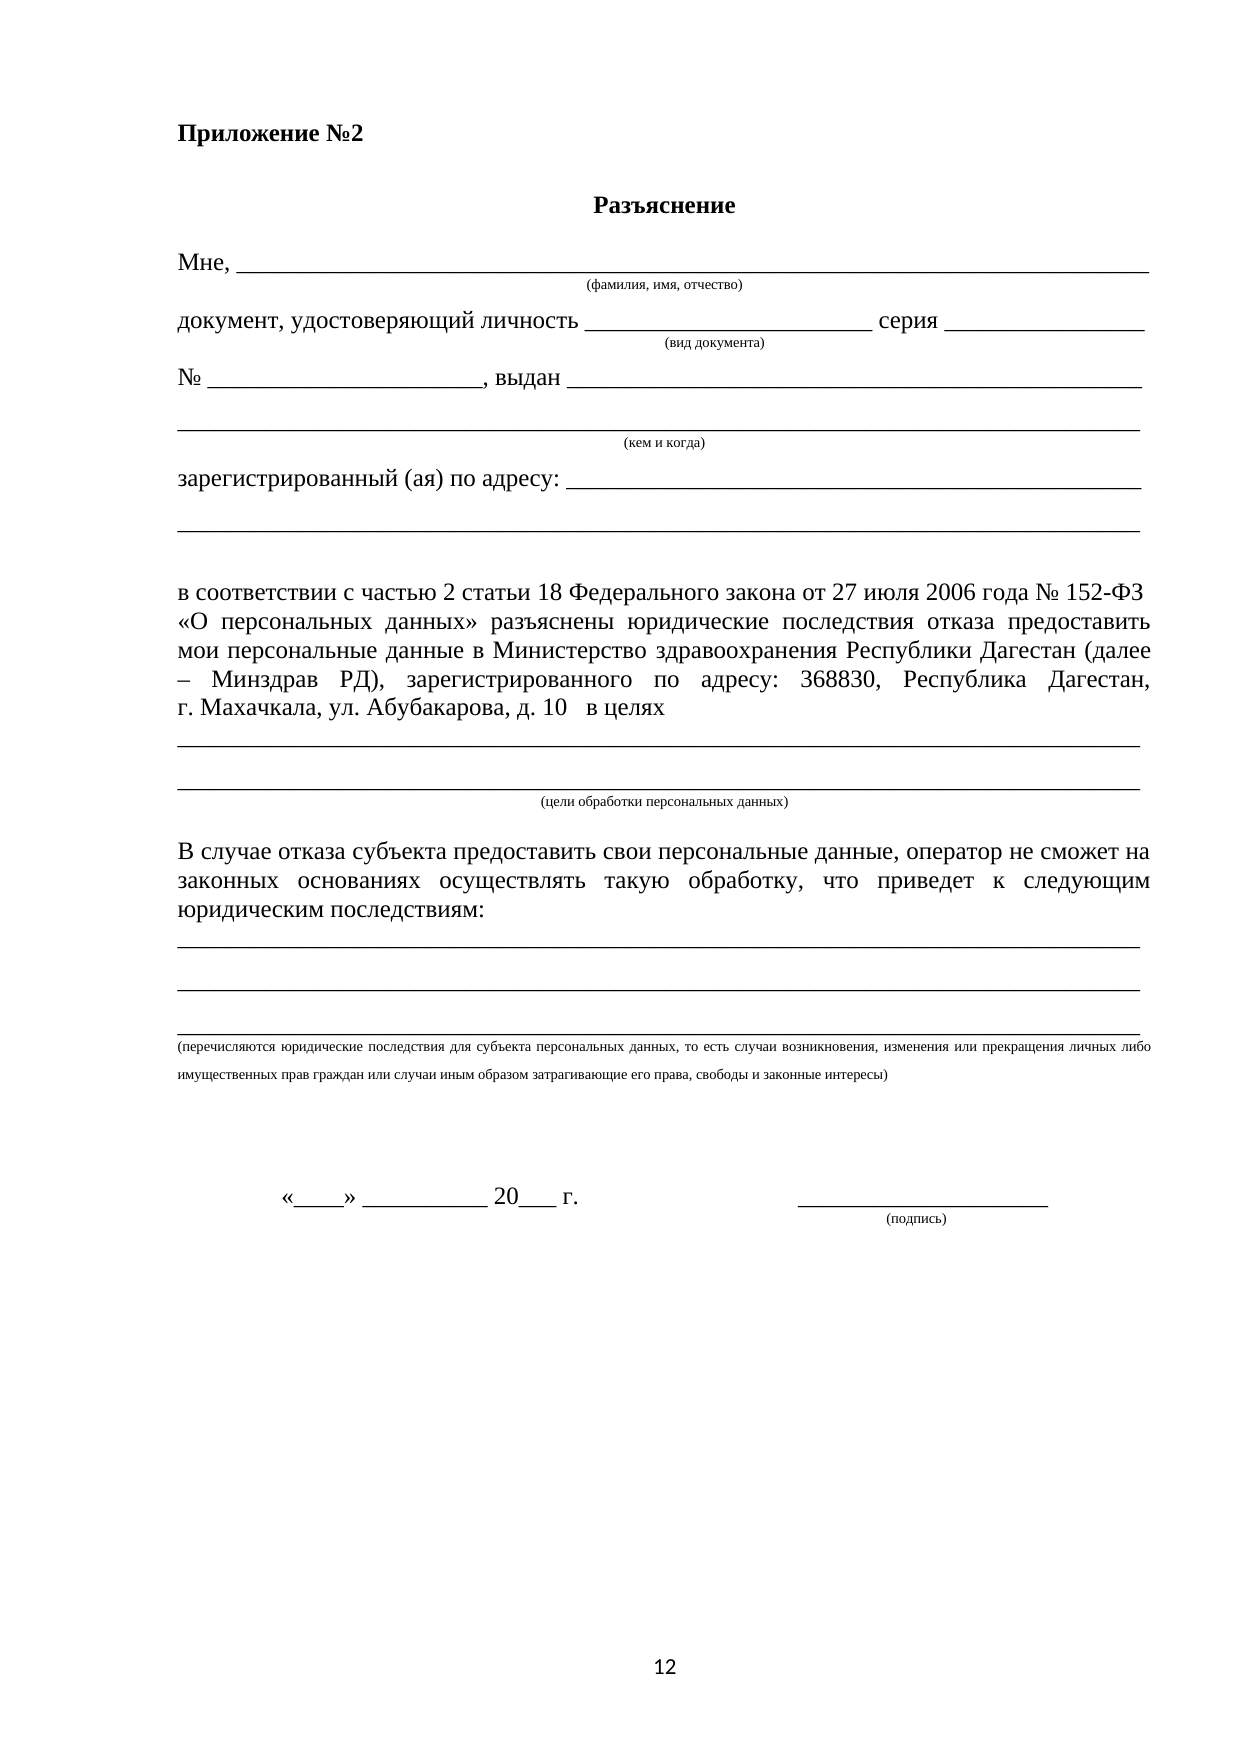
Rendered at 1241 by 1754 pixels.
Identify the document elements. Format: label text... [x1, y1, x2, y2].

text В случае отказа субъекта предоставить свои персональные данные, оператор не сможет на законных основаниях осуществлять такую обработку, что приведет к следующим юридическим последствиям: [177, 836, 1152, 922]
text (подпись) [886, 1210, 1152, 1239]
text _____________________________________________________________________________ [177, 406, 1152, 434]
text (кем и когда) [177, 434, 1152, 463]
text Приложение №2 [177, 118, 1152, 147]
text _____________________________________________________________________________ [177, 1009, 1152, 1037]
text _____________________________________________________________________________ [177, 764, 1152, 793]
text зарегистрированный (ая) по адресу: ______________________________________________ [177, 463, 1152, 492]
text _____________________________________________________________________________ [177, 721, 1152, 750]
text (вид документа) [664, 334, 1152, 362]
text Мне, _________________________________________________________________________ [177, 247, 1152, 276]
text (фамилия, имя, отчество) [177, 276, 1152, 305]
text в соответствии с частью 2 статьи 18 Федерального закона от 27 июля 2006 года № 152-ФЗ «О персональных данных» разъяснены юридические последствия отказа предоставить мои персональные данные в Министерство здравоохранения Республики Дагестан (далее – Минздрав РД), зарегистрированного по адресу: 368830, Республика Дагестан, г. Махачкала, ул. Абубакарова, д. 10 в целях [177, 577, 1152, 721]
text (цели обработки персональных данных) [177, 793, 1152, 822]
text Разъяснение [177, 190, 1152, 219]
text № ______________________, выдан ______________________________________________ [177, 362, 1152, 391]
text _____________________________________________________________________________ [177, 506, 1152, 535]
text _____________________________________________________________________________ [177, 966, 1152, 994]
text _____________________________________________________________________________ [177, 922, 1152, 951]
text (перечисляются юридические последствия для субъекта персональных данных, то есть случаи возникновения, изменения или прекращения личных либо имущественных прав граждан или случаи иным образом затрагивающие его права, свободы и законные интересы) [177, 1037, 1152, 1095]
text документ, удостоверяющий личность _______________________ серия ________________ [177, 305, 1152, 334]
text «____» __________ 20___ г. ____________________ [177, 1181, 1152, 1210]
